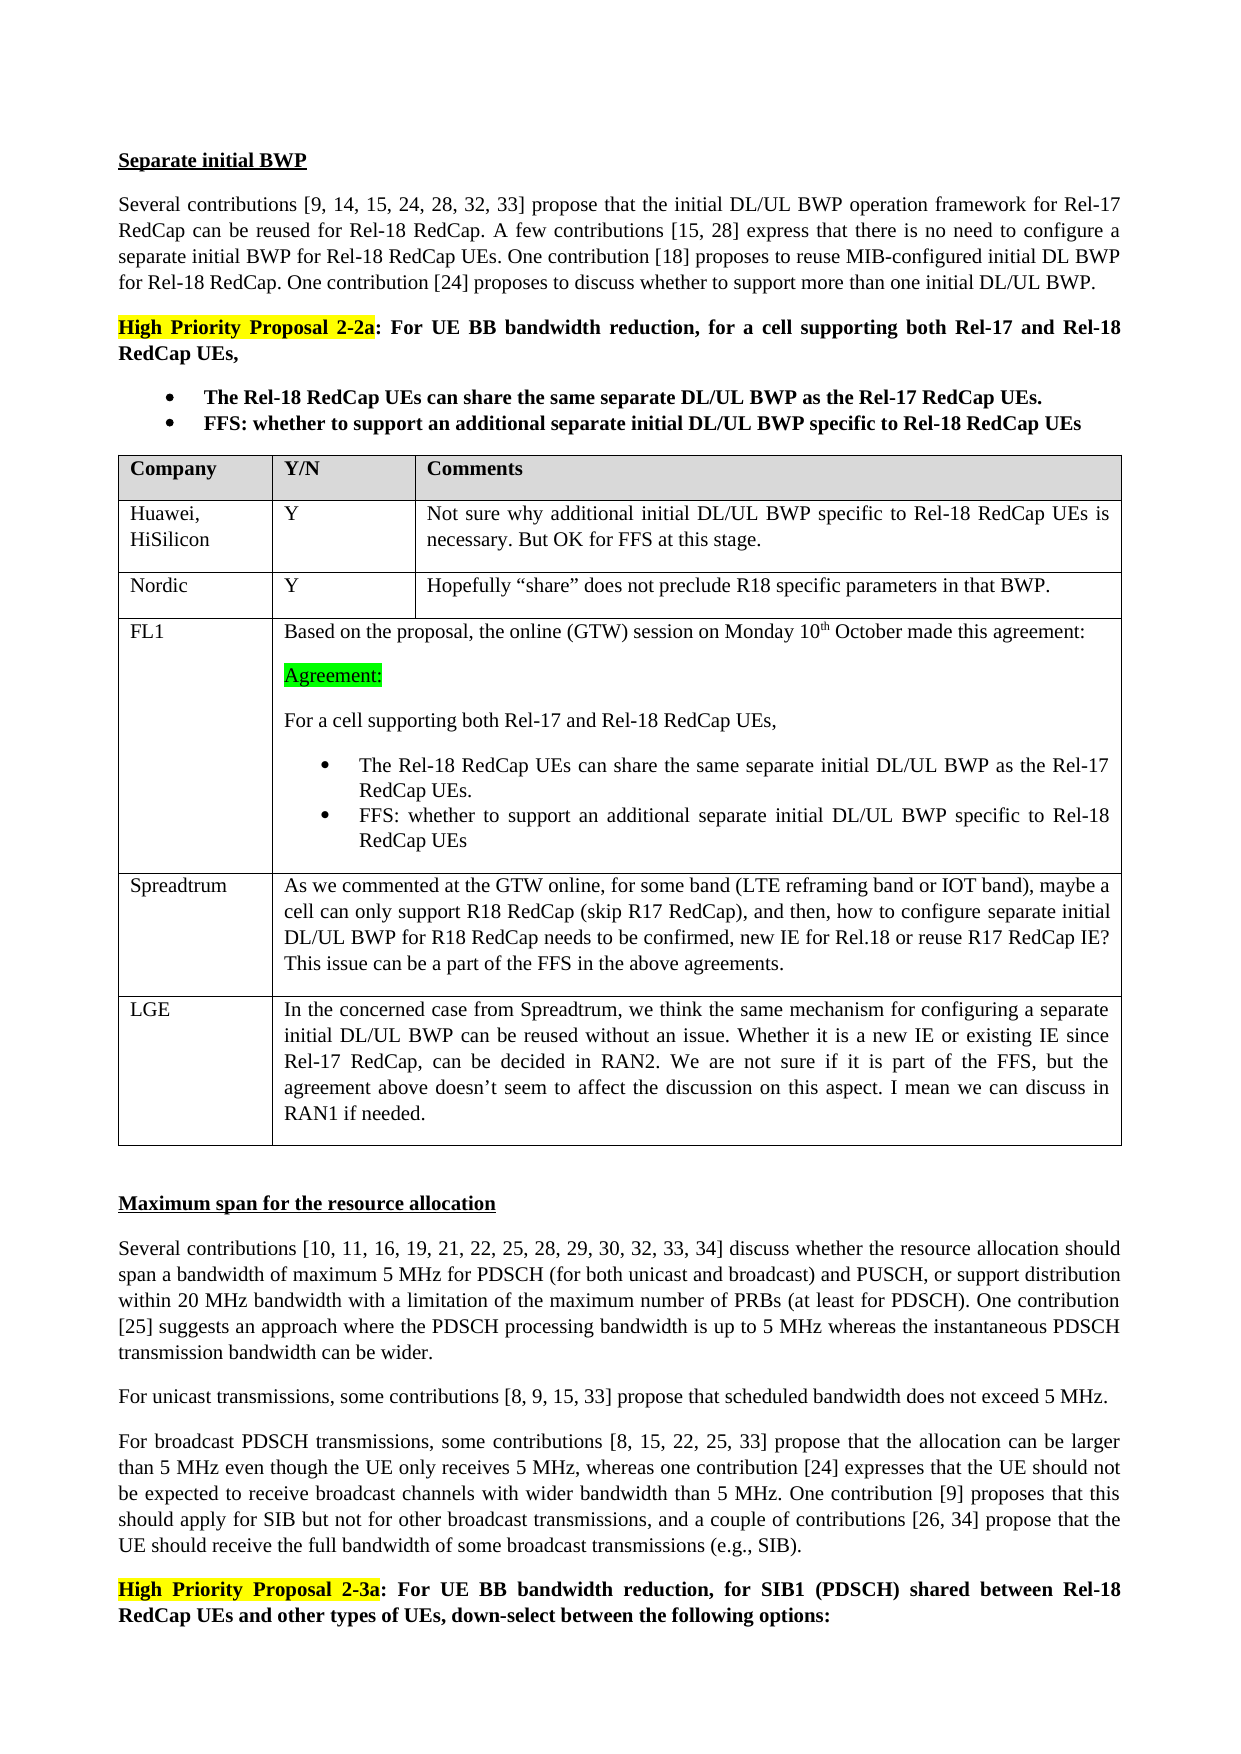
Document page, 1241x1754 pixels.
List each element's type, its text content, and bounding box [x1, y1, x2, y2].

text Several contributions [10, 11, 16, 19, 21, 22, 25, 28, 29, 30, 32, 33, 34] discuss whether the resource allocation should span a bandwidth of maximum 5 MHz for PDSCH (for both unicast and broadcast) and PUSCH, or support distribution within 20 MHz bandwidth with a limitation of the maximum number of PRBs (at least for PDSCH). One contribution [25] suggests an approach where the PDSCH processing bandwidth is up to 5 MHz whereas the instantaneous PDSCH transmission bandwidth can be wider. [118, 1236, 1122, 1364]
text High Priority Proposal 2-3a: For UE BB bandwidth reduction, for SIB1 (PDSCH) shared between Rel-18 RedCap UEs and other types of UEs, down-select between the following options: [118, 1577, 1122, 1627]
table_cell Spreadtrum [119, 874, 272, 996]
table_header Company [119, 456, 272, 500]
text Separate initial BWP [118, 147, 1122, 172]
table_cell Nordic [119, 573, 272, 618]
table_cell Based on the proposal, the online (GTW) session on Monday 10th October made this agreement: Agreement: For a cell supporting both Rel-17 and Rel-18 RedCap UEs, The Rel-18 RedCap UEs can share the same separate initial DL/UL BWP as the Rel-17 RedCap UEs. FFS: whether to support an additional separate initial DL/UL BWP specific to Rel-18 RedCap UEs [273, 619, 1121, 872]
text Maximum span for the resource allocation [118, 1191, 1122, 1215]
list FFS: whether to support an additional separate initial DL/UL BWP specific to Rel-18 RedCap UEs [166, 411, 1122, 434]
table_cell Huawei, HiSilicon [119, 501, 272, 572]
list The Rel-18 RedCap UEs can share the same separate DL/UL BWP as the Rel-17 RedCap UEs. [166, 385, 1122, 409]
table_cell Hopefully “share” does not preclude R18 specific parameters in that BWP. [416, 573, 1121, 618]
text For broadcast PDSCH transmissions, some contributions [8, 15, 22, 25, 33] propose that the allocation can be larger than 5 MHz even though the UE only receives 5 MHz, whereas one contribution [24] expresses that the UE should not be expected to receive broadcast channels with wider bandwidth than 5 MHz. One contribution [9] proposes that this should apply for SIB but not for other broadcast transmissions, and a couple of contributions [26, 34] propose that the UE should receive the full bandwidth of some broadcast transmissions (e.g., SIB). [118, 1429, 1122, 1557]
table_header Y/N [273, 456, 415, 500]
text For unicast transmissions, some contributions [8, 9, 15, 33] propose that scheduled bandwidth does not exceed 5 MHz. [118, 1384, 1122, 1408]
text Several contributions [9, 14, 15, 24, 28, 32, 33] propose that the initial DL/UL BWP operation framework for Rel-17 RedCap can be reused for Rel-18 RedCap. A few contributions [15, 28] express that there is no need to configure a separate initial BWP for Rel-18 RedCap UEs. One contribution [18] proposes to reuse MIB-configured initial DL BWP for Rel-18 RedCap. One contribution [24] proposes to discuss whether to support more than one initial DL/UL BWP. [118, 192, 1122, 294]
text High Priority Proposal 2-2a: For UE BB bandwidth reduction, for a cell supporting both Rel-17 and Rel-18 RedCap UEs, [118, 315, 1122, 365]
table_cell Y [273, 573, 415, 618]
table_cell Y [273, 501, 415, 572]
table_cell In the concerned case from Spreadtrum, we think the same mechanism for configuring a separate initial DL/UL BWP can be reused without an issue. Whether it is a new IE or existing IE since Rel-17 RedCap, can be decided in RAN2. We are not sure if it is part of the FFS, but the agreement above doesn’t seem to affect the discussion on this aspect. I mean we can discuss in RAN1 if needed. [273, 997, 1121, 1145]
table_cell Not sure why additional initial DL/UL BWP specific to Rel-18 RedCap UEs is necessary. But OK for FFS at this stage. [416, 501, 1121, 572]
table_cell As we commented at the GTW online, for some band (LTE reframing band or IOT band), maybe a cell can only support R18 RedCap (skip R17 RedCap), and then, how to configure separate initial DL/UL BWP for R18 RedCap needs to be confirmed, new IE for Rel.18 or reuse R17 RedCap IE? This issue can be a part of the FFS in the above agreements. [273, 874, 1121, 996]
table_cell FL1 [119, 619, 272, 872]
table_header Comments [416, 456, 1121, 500]
table_cell LGE [119, 997, 272, 1145]
